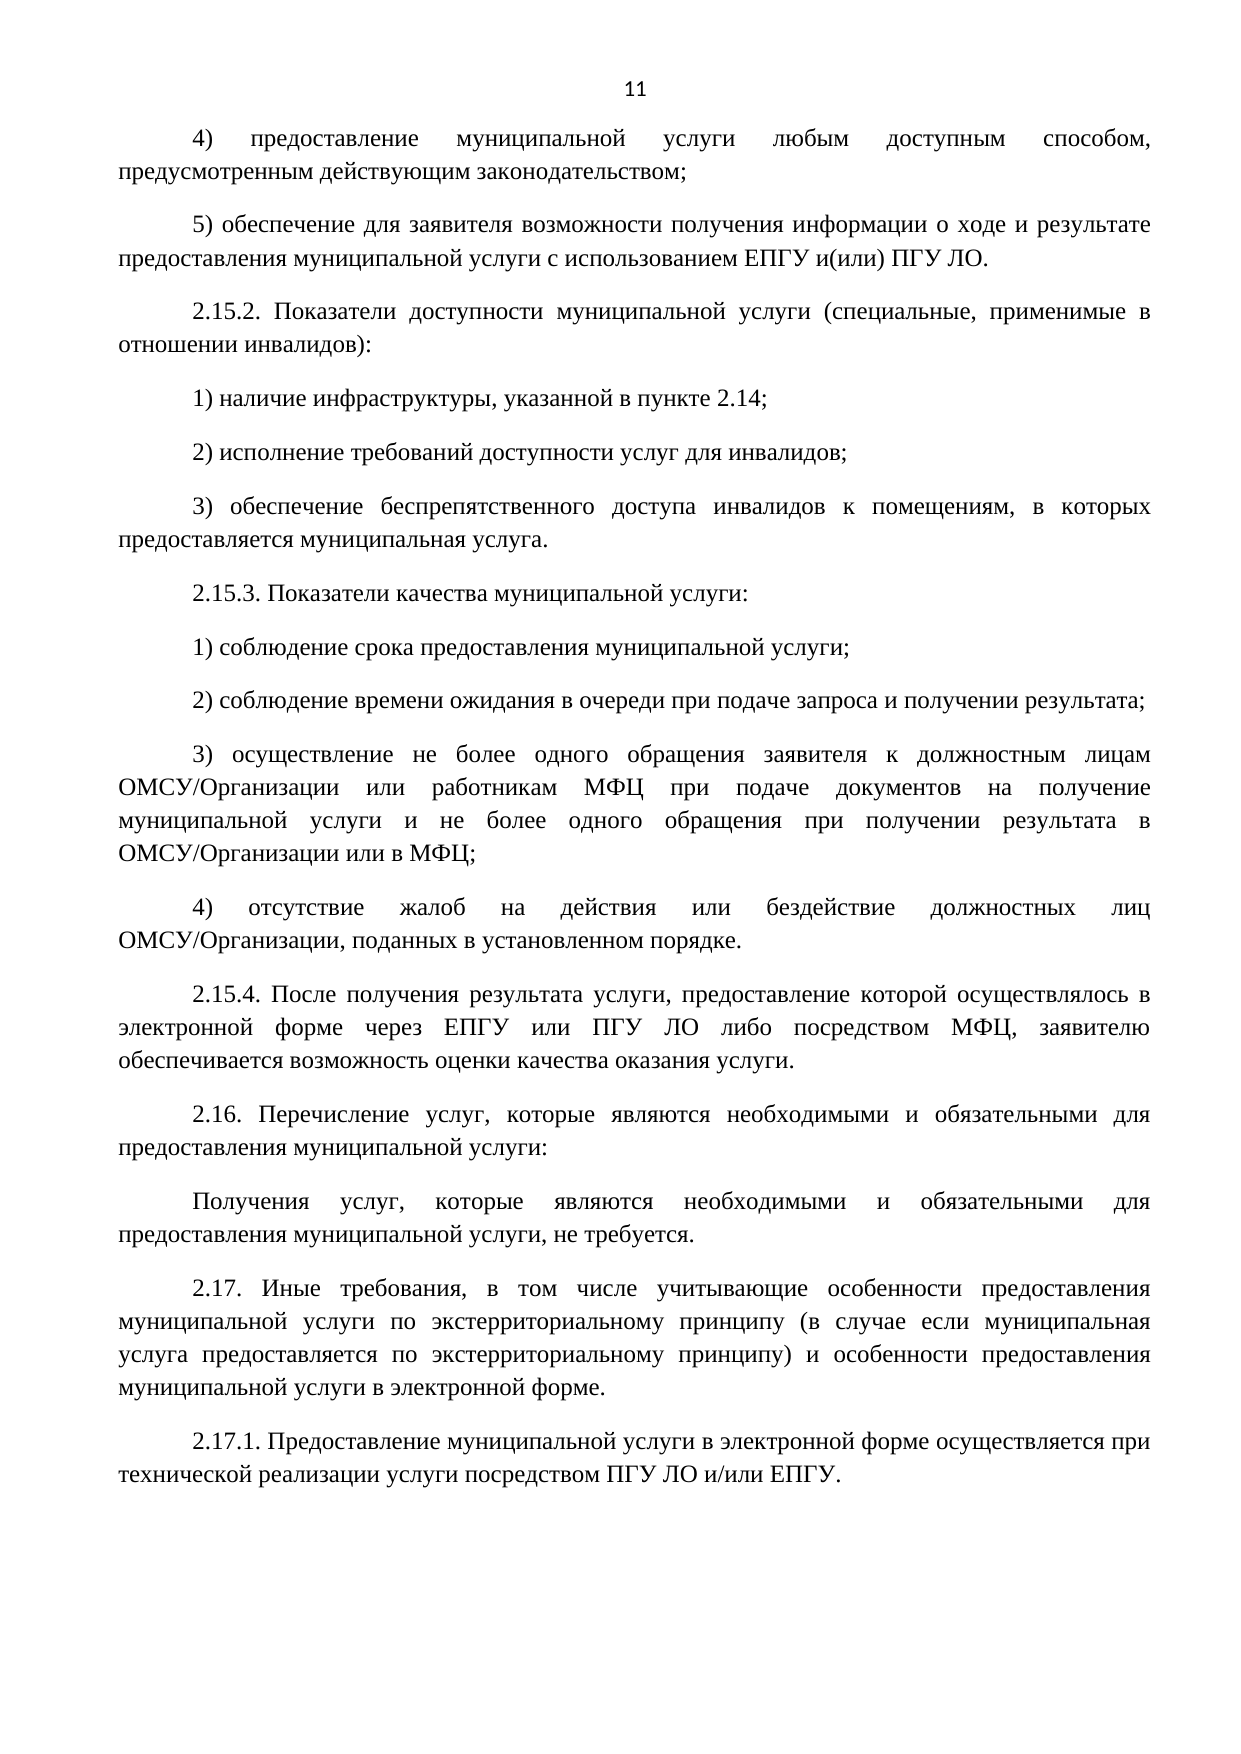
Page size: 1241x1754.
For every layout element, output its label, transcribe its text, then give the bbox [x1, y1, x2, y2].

text 4) предоставление муниципальной услуги любым доступным способом, предусмотренным действующим законодательством; [118, 123, 1152, 184]
text 2.17. Иные требования, в том числе учитывающие особенности предоставления муниципальной услуги по экстерриториальному принципу (в случае если муниципальная услуга предоставляется по экстерриториальному принципу) и особенности предоставления муниципальной услуги в электронной форме. [118, 1273, 1152, 1401]
text 3) обеспечение беспрепятственного доступа инвалидов к помещениям, в которых предоставляется муниципальная услуга. [118, 491, 1152, 553]
text 2.15.2. Показатели доступности муниципальной услуги (специальные, применимые в отношении инвалидов): [118, 296, 1152, 358]
text 2.16. Перечисление услуг, которые являются необходимыми и обязательными для предоставления муниципальной услуги: [118, 1099, 1152, 1161]
text Получения услуг, которые являются необходимыми и обязательными для предоставления муниципальной услуги, не требуется. [118, 1186, 1152, 1248]
text 2) соблюдение времени ожидания в очереди при подаче запроса и получении результата; [118, 686, 1152, 714]
text 3) осуществление не более одного обращения заявителя к должностным лицам ОМСУ/Организации или работникам МФЦ при подаче документов на получение муниципальной услуги и не более одного обращения при получении результата в ОМСУ/Организации или в МФЦ; [118, 739, 1152, 867]
text 4) отсутствие жалоб на действия или бездействие должностных лиц ОМСУ/Организации, поданных в установленном порядке. [118, 892, 1152, 954]
text 2.17.1. Предоставление муниципальной услуги в электронной форме осуществляется при технической реализации услуги посредством ПГУ ЛО и/или ЕПГУ. [118, 1426, 1152, 1488]
text 2.15.4. После получения результата услуги, предоставление которой осуществлялось в электронной форме через ЕПГУ или ПГУ ЛО либо посредством МФЦ, заявителю обеспечивается возможность оценки качества оказания услуги. [118, 979, 1152, 1074]
text 1) соблюдение срока предоставления муниципальной услуги; [118, 632, 1152, 661]
text 5) обеспечение для заявителя возможности получения информации о ходе и результате предоставления муниципальной услуги с использованием ЕПГУ и(или) ПГУ ЛО. [118, 209, 1152, 271]
text 1) наличие инфраструктуры, указанной в пункте 2.14; [118, 383, 1152, 412]
text 2) исполнение требований доступности услуг для инвалидов; [118, 437, 1152, 466]
text 2.15.3. Показатели качества муниципальной услуги: [118, 578, 1152, 607]
